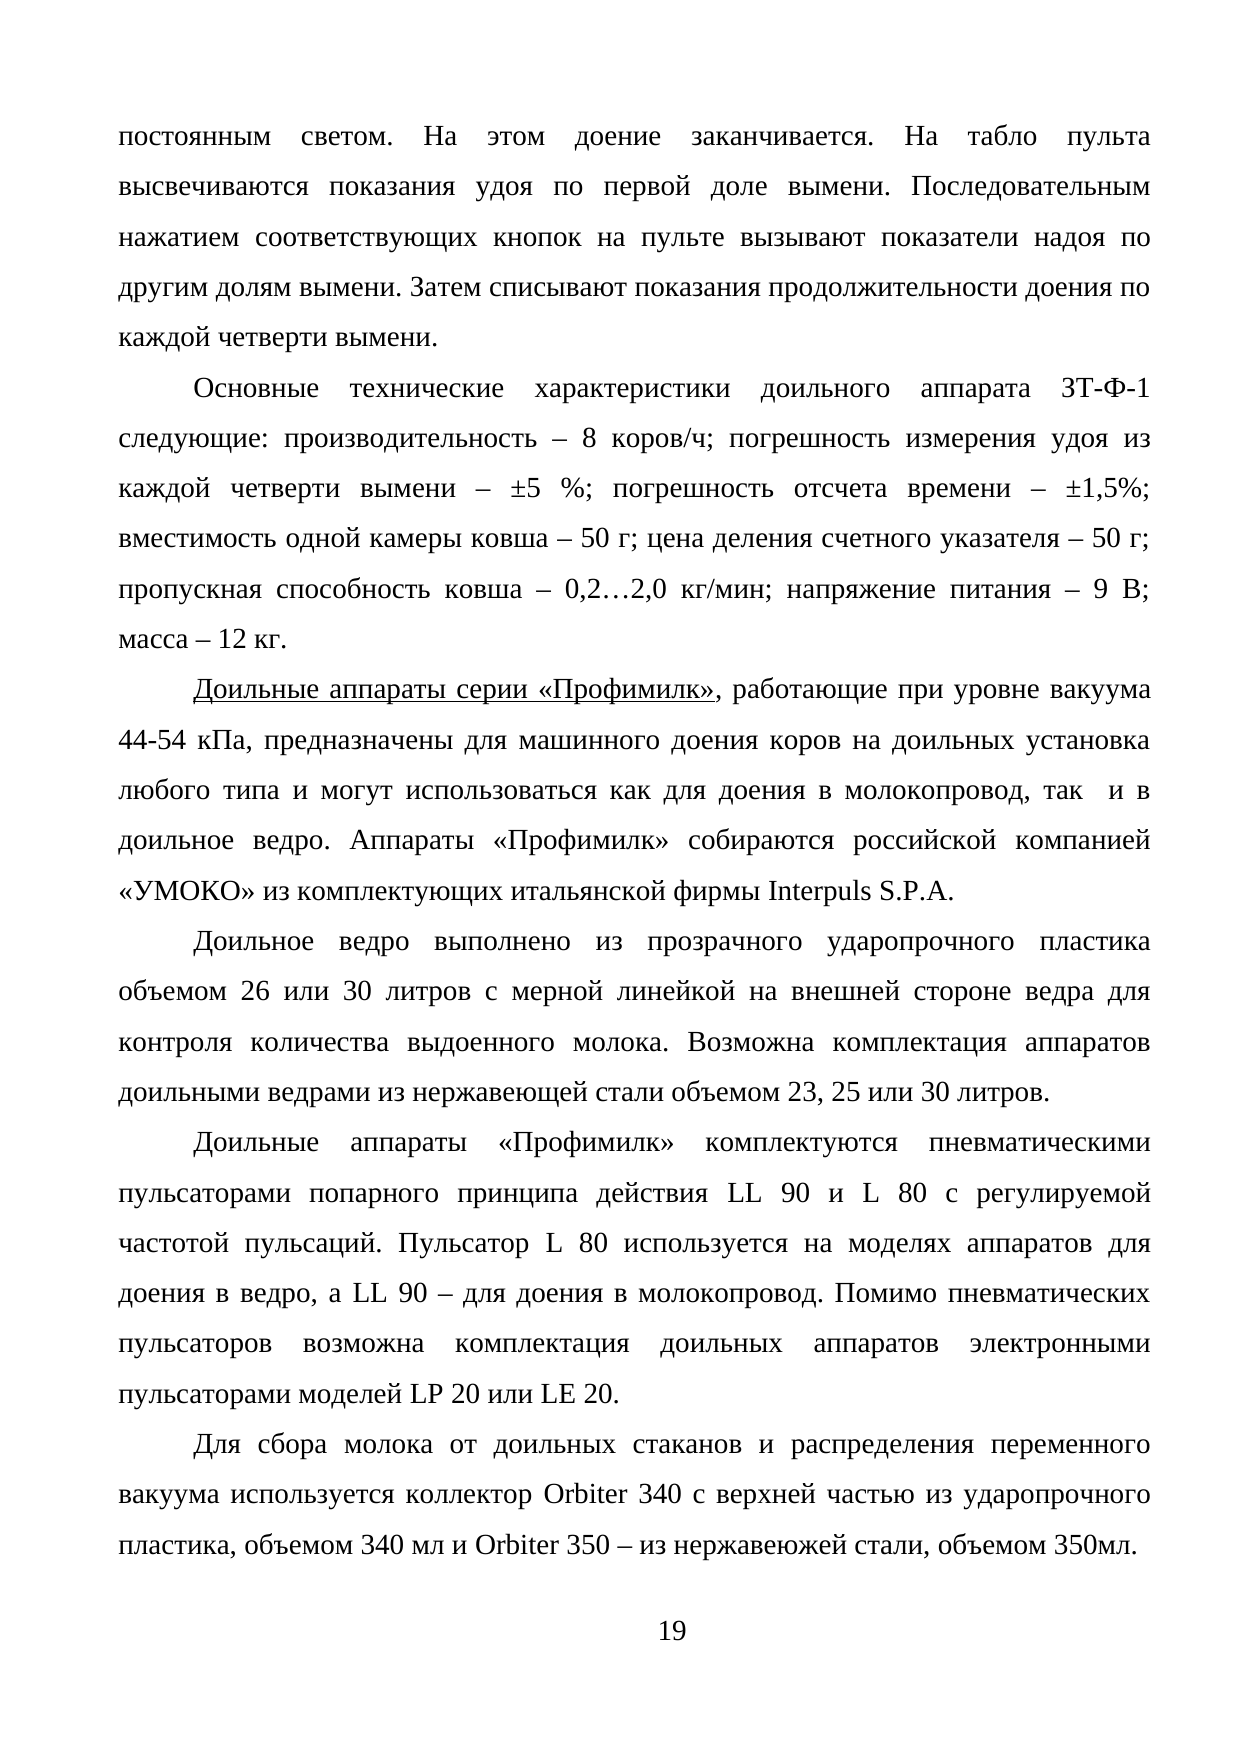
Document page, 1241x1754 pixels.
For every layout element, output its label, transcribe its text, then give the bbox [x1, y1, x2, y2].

text Для сбора молока от доильных стаканов и распределения переменного вакуума используется коллектор Orbiter 340 с верхней частью из ударопрочного пластика, объемом 340 мл и Orbiter 350 – из нержавеюжей стали, объемом 350мл. [118, 1426, 1152, 1560]
text Доильные аппараты серии «Профимилк», работающие при уровне вакуума 44-54 кПа, предназначены для машинного доения коров на доильных установка любого типа и могут использоваться как для доения в молокопровод, так и в доильное ведро. Аппараты «Профимилк» собираются российской компанией «УМОКО» из комплектующих итальянской фирмы Interpuls S.P.A. [118, 672, 1152, 906]
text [118, 118, 1152, 353]
text Доильное ведро выполнено из прозрачного ударопрочного пластика объемом 26 или с мерной линейкой на внешней стороне ведра для контроля количества выдоенного молока. Возможна комплектация аппаратов доильными ведрами из нержавеющей стали объемом 23, 25 или . [118, 923, 1152, 1108]
text Доильные аппараты «Профимилк» комплектуются пневматическими пульсаторами попарного принципа действия LL 90 и L 80 с регулируемой частотой пульсаций. Пульсатор L 80 используется на моделях аппаратов для доения в ведро, а LL 90 – для доения в молокопровод. Помимо пневматических пульсаторов возможна комплектация доильных аппаратов электронными пульсаторами моделей LP 20 или LE 20. [118, 1124, 1152, 1409]
text Основные технические характеристики доильного аппарата ЗТ-Ф-1 следующие: производительность – 8 коров/ч; погрешность измерения удоя из каждой четверти вымени – ±5 %; погрешность отсчета времени – ±1,5%; вместимость одной камеры ковша – ; цена деления счетного указателя – ; пропускная способность ковша – 0,2…2,0 кг/мин; напряжение питания – 9 В; масса – . [118, 370, 1152, 655]
